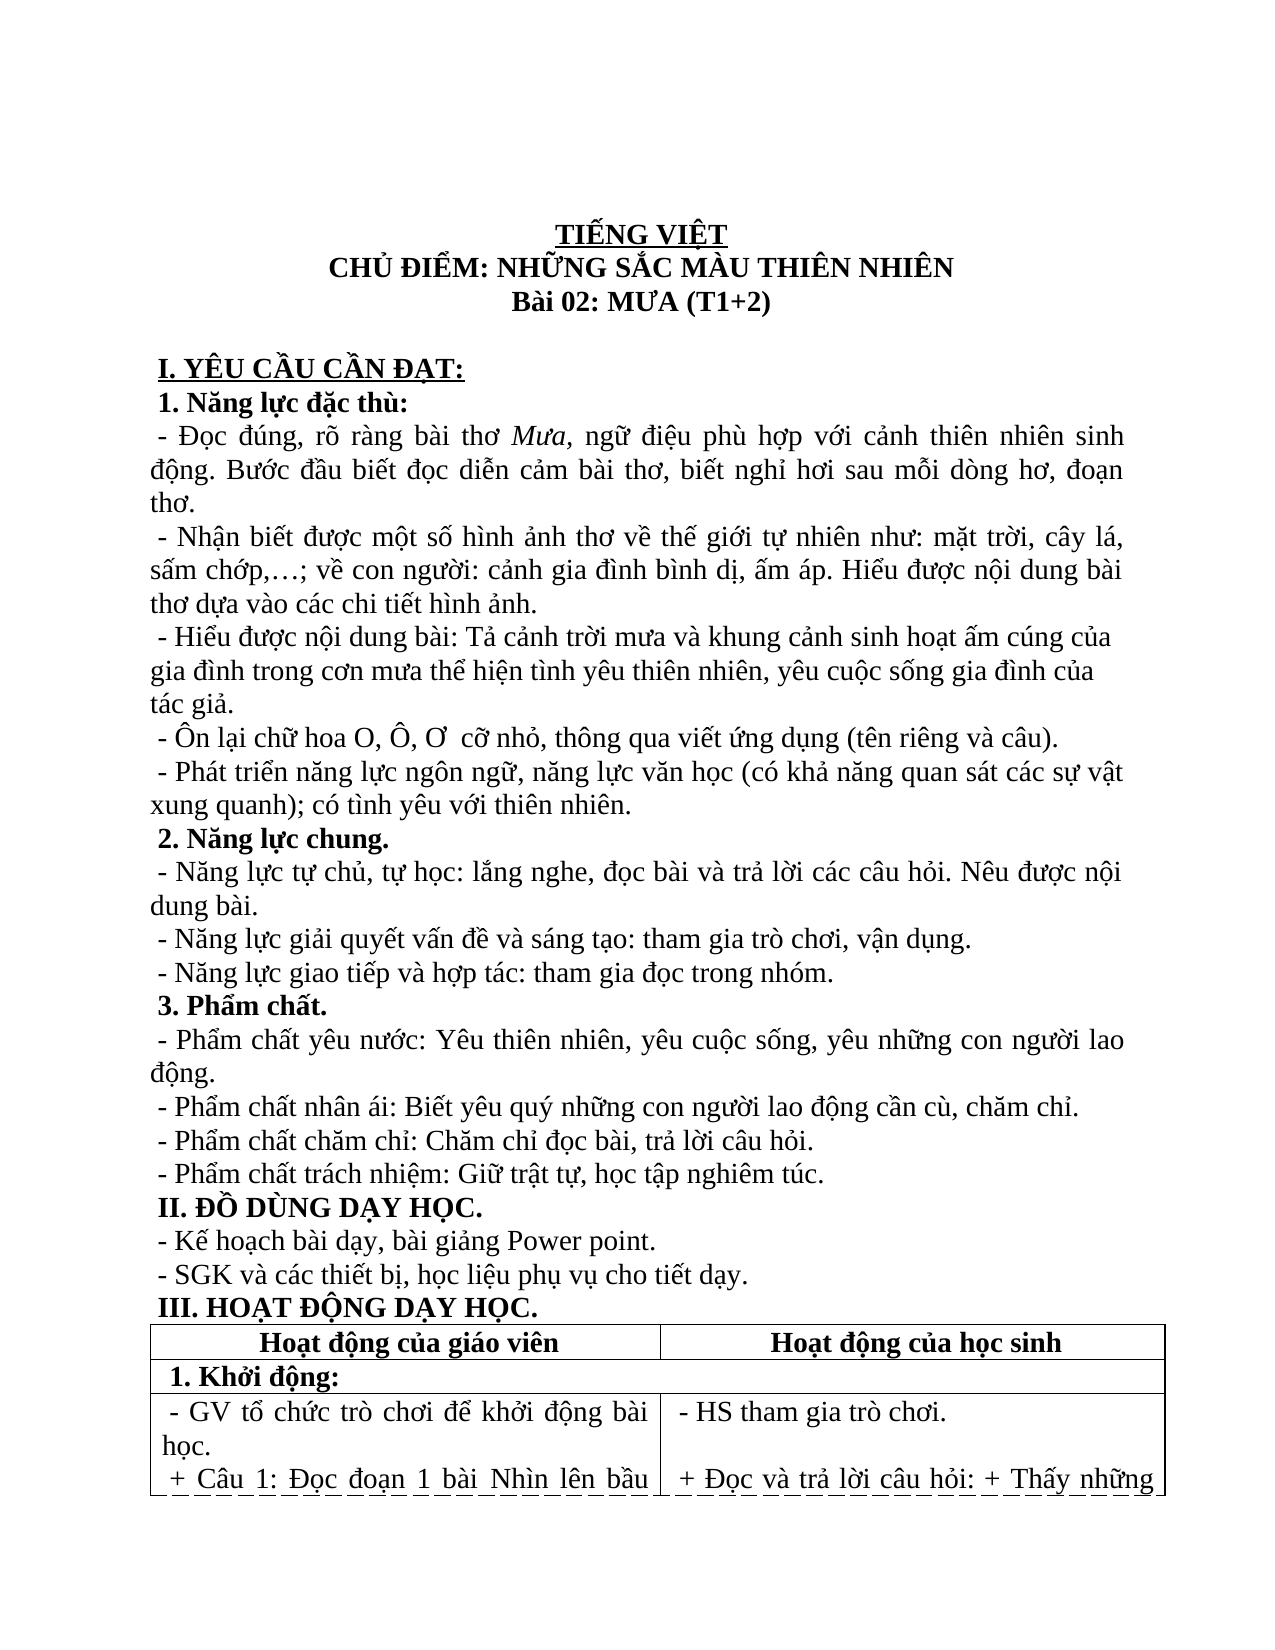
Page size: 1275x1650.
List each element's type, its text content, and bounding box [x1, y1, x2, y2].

table_cell 1. Khởi động: [151, 1360, 1164, 1393]
text 2. Năng lực chung. [150, 821, 1125, 854]
text - Phẩm chất nhân ái: Biết yêu quý những con người lao động cần cù, chăm chỉ. [150, 1089, 1125, 1123]
text TIẾNG VIỆT [150, 217, 1125, 251]
text III. HOẠT ĐỘNG DẠY HỌC. [150, 1290, 1125, 1324]
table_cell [661, 1394, 1164, 1495]
text - Phẩm chất trách nhiệm: Giữ trật tự, học tập nghiêm túc. [150, 1156, 1125, 1190]
text - Phẩm chất yêu nước: Yêu thiên nhiên, yêu cuộc sống, yêu những con người lao động. [150, 1022, 1125, 1089]
text - Năng lực giao tiếp và hợp tác: tham gia đọc trong nhóm. [150, 955, 1125, 988]
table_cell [151, 1394, 660, 1495]
table_header Hoạt động của giáo viên [151, 1325, 660, 1358]
text 1. Năng lực đặc thù: [150, 385, 1125, 418]
text Bài 02: MƯA (T1+2) [150, 284, 1125, 318]
text - Kế hoạch bài dạy, bài giảng Power point. [150, 1223, 1125, 1257]
text II. ĐỒ DÙNG DẠY HỌC. [150, 1190, 1125, 1223]
text I. YÊU CẦU CẦN ĐẠT: [150, 351, 1125, 385]
text - Ôn lại chữ hoa O, Ô, Ơ cỡ nhỏ, thông qua viết ứng dụng (tên riêng và câu). [150, 720, 1125, 754]
text CHỦ ĐIỂM: NHỮNG SẮC MÀU THIÊN NHIÊN [150, 251, 1125, 284]
text - Đọc đúng, rõ ràng bài thơ Mưa, ngữ điệu phù hợp với cảnh thiên nhiên sinh động. Bước đầu biết đọc diễn cảm bài thơ, biết nghỉ hơi sau mỗi dòng hơ, đoạn thơ. [150, 418, 1125, 519]
text - Phát triển năng lực ngôn ngữ, năng lực văn học (có khả năng quan sát các sự vật xung quanh); có tình yêu với thiên nhiên. [150, 754, 1125, 821]
text 3. Phẩm chất. [150, 988, 1125, 1022]
text - Năng lực giải quyết vấn đề và sáng tạo: tham gia trò chơi, vận dụng. [150, 921, 1125, 955]
text - SGK và các thiết bị, học liệu phụ vụ cho tiết dạy. [150, 1257, 1125, 1290]
table_header Hoạt động của học sinh [661, 1325, 1164, 1358]
text - Hiểu được nội dung bài: Tả cảnh trời mưa và khung cảnh sinh hoạt ấm cúng của gia đình trong cơn mưa thể hiện tình yêu thiên nhiên, yêu cuộc sống gia đình của tác giả. [150, 619, 1125, 720]
text - Nhận biết được một số hình ảnh thơ về thế giới tự nhiên như: mặt trời, cây lá, sấm chớp,…; về con người: cảnh gia đình bình dị, ấm áp. Hiểu được nội dung bài thơ dựa vào các chi tiết hình ảnh. [150, 519, 1125, 619]
text - Năng lực tự chủ, tự học: lắng nghe, đọc bài và trả lời các câu hỏi. Nêu được nội dung bài. [150, 854, 1125, 921]
text - Phẩm chất chăm chỉ: Chăm chỉ đọc bài, trả lời câu hỏi. [150, 1123, 1125, 1156]
